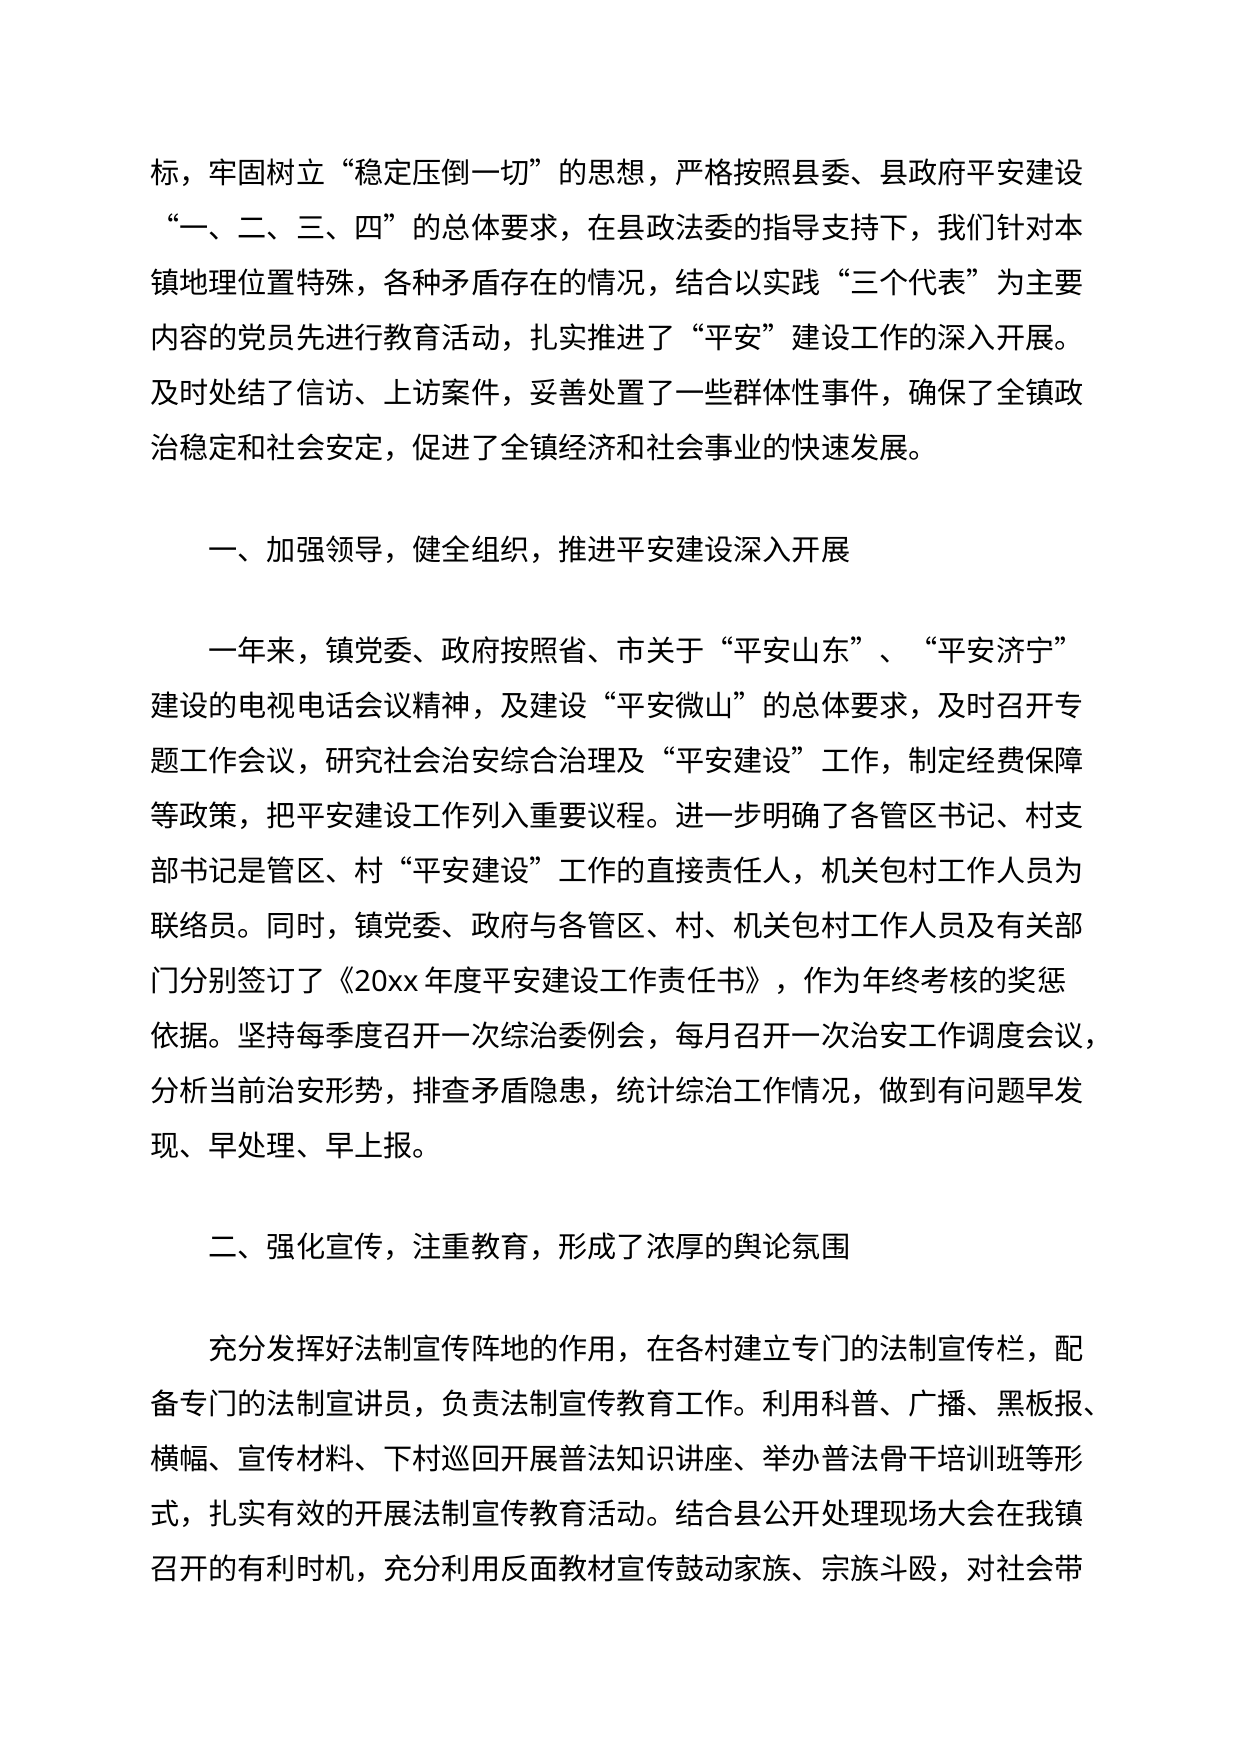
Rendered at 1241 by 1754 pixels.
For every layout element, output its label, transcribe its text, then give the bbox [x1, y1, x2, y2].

text 二、强化宣传，注重教育，形成了浓厚的舆论氛围 [150, 1224, 1090, 1266]
text 一年来，镇党委、政府按照省、市关于“平安山东”、“平安济宁”建设的电视电话会议精神，及建设“平安微山”的总体要求，及时召开专题工作会议，研究社会治安综合治理及“平安建设”工作，制定经费保障等政策，把平安建设工作列入重要议程。进一步明确了各管区书记、村支部书记是管区、村“平安建设”工作的直接责任人，机关包村工作人员为联络员。同时，镇党委、政府与各管区、村、机关包村工作人员及有关部门分别签订了《20xx年度平安建设工作责任书》，作为年终考核的奖惩依据。坚持每季度召开一次综治委例会，每月召开一次治安工作调度会议，分析当前治安形势，排查矛盾隐患，统计综治工作情况，做到有问题早发现、早处理、早上报。 [150, 628, 1090, 1164]
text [150, 150, 1090, 467]
text 一、加强领导，健全组织，推进平安建设深入开展 [150, 526, 1090, 568]
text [150, 1326, 1090, 1588]
